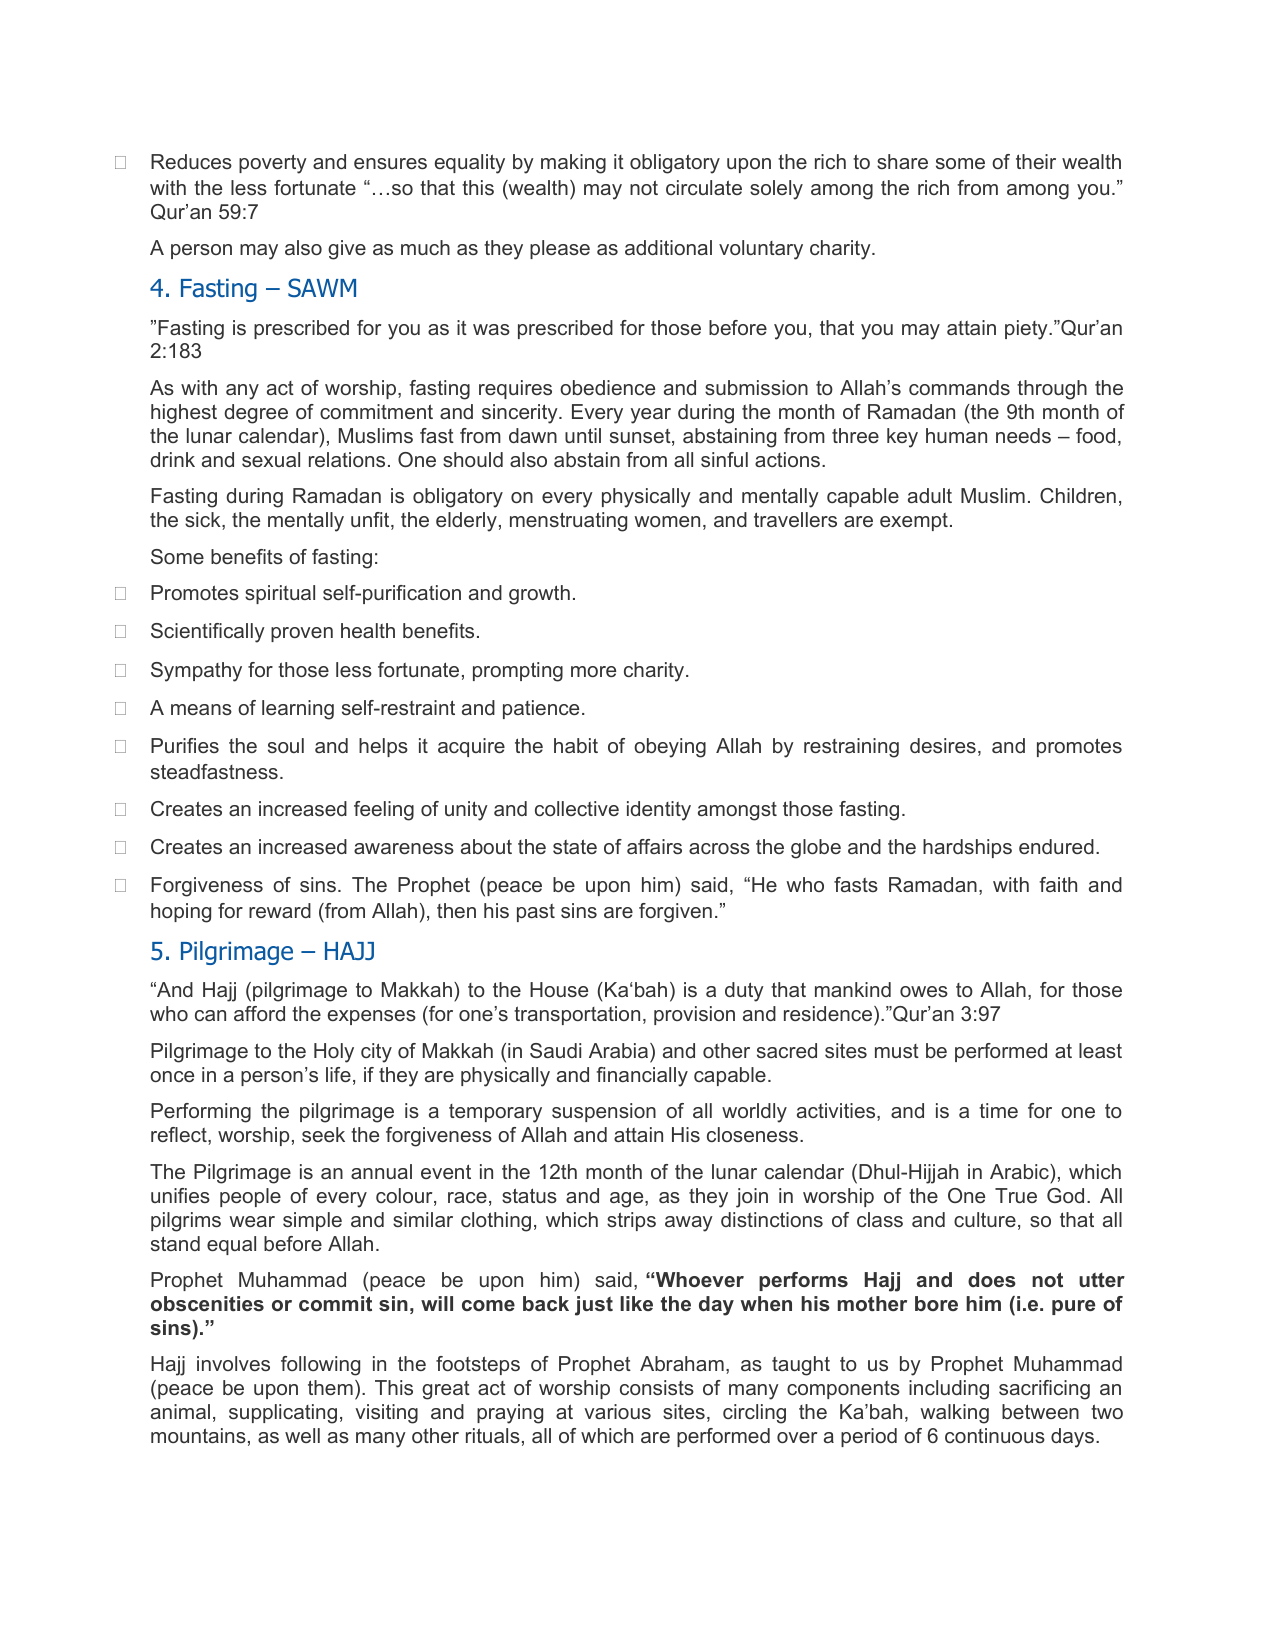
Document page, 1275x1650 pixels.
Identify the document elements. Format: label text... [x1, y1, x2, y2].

text A person may also give as much as they please as additional voluntary charity. [150, 236, 1125, 260]
list Purifies the soul and helps it acquire the habit of obeying Allah by restraining desires, and promotes steadfastness. [112, 734, 1125, 784]
list Sympathy for those less fortunate, prompting more charity. [112, 658, 1125, 683]
text 5. Pilgrimage – HAJJ [150, 936, 1125, 966]
list Scientifically proven health benefits. [112, 619, 1125, 645]
text “And Hajj (pilgrimage to Makkah) to the House (Ka‘bah) is a duty that mankind owes to Allah, for those who can afford the expenses (for one’s transportation, provision and residence).”Qur’an 3:97 [150, 978, 1125, 1026]
list Creates an increased awareness about the state of affairs across the globe and the hardships endured. [112, 835, 1125, 861]
text Performing the pilgrimage is a temporary suspension of all worldly activities, and is a time for one to reflect, worship, seek the forgiveness of Allah and attain His closeness. [150, 1099, 1125, 1147]
list Reduces poverty and ensures equality by making it obligatory upon the rich to share some of their wealth with the less fortunate “…so that this (wealth) may not circulate solely among the rich from among you.” Qur’an 59:7 [112, 150, 1125, 224]
text Fasting during Ramadan is obligatory on every physically and mentally capable adult Muslim. Children, the sick, the mentally unfit, the elderly, menstruating women, and travellers are exempt. [150, 484, 1125, 532]
text Prophet Muhammad (peace be upon him) said, “Whoever performs Hajj and does not utter obscenities or commit sin, will come back just like the day when his mother bore him (i.e. pure of sins).” [150, 1268, 1125, 1340]
text As with any act of worship, fasting requires obedience and submission to Allah’s commands through the highest degree of commitment and sincerity. Every year during the month of Ramadan (the 9th month of the lunar calendar), Muslims fast from dawn until sunset, abstaining from three key human needs – food, drink and sexual relations. One should also abstain from all sinful actions. [150, 376, 1125, 472]
list Creates an increased feeling of unity and collective identity amongst those fasting. [112, 797, 1125, 822]
list Forgiveness of sins. The Prophet (peace be upon him) said, “He who fasts Ramadan, with faith and hoping for reward (from Allah), then his past sins are forgiven.” [112, 873, 1125, 923]
text The Pilgrimage is an annual event in the 12th month of the lunar calendar (Dhul-Hijjah in Arabic), which unifies people of every colour, race, status and age, as they join in worship of the One True God. All pilgrims wear simple and similar clothing, which strips away distinctions of class and culture, so that all stand equal before Allah. [150, 1159, 1125, 1255]
text Some benefits of fasting: [150, 544, 1125, 568]
text 4. Fasting – SAWM [150, 273, 1125, 303]
text Pilgrimage to the Holy city of Makkah (in Saudi Arabia) and other sacred sites must be performed at least once in a person’s life, if they are physically and financially capable. [150, 1039, 1125, 1087]
text Hajj involves following in the footsteps of Prophet Abraham, as taught to us by Prophet Muhammad (peace be upon them). This great act of worship consists of many components including sacrificing an animal, supplicating, visiting and praying at various sites, circling the Ka’bah, walking between two mountains, as well as many other rituals, all of which are performed over a period of 6 continuous days. [150, 1352, 1125, 1448]
list A means of learning self-restraint and patience. [112, 696, 1125, 722]
list Promotes spiritual self-purification and growth. [112, 581, 1125, 607]
text ”Fasting is prescribed for you as it was prescribed for those before you, that you may attain piety.”Qur’an 2:183 [150, 315, 1125, 363]
